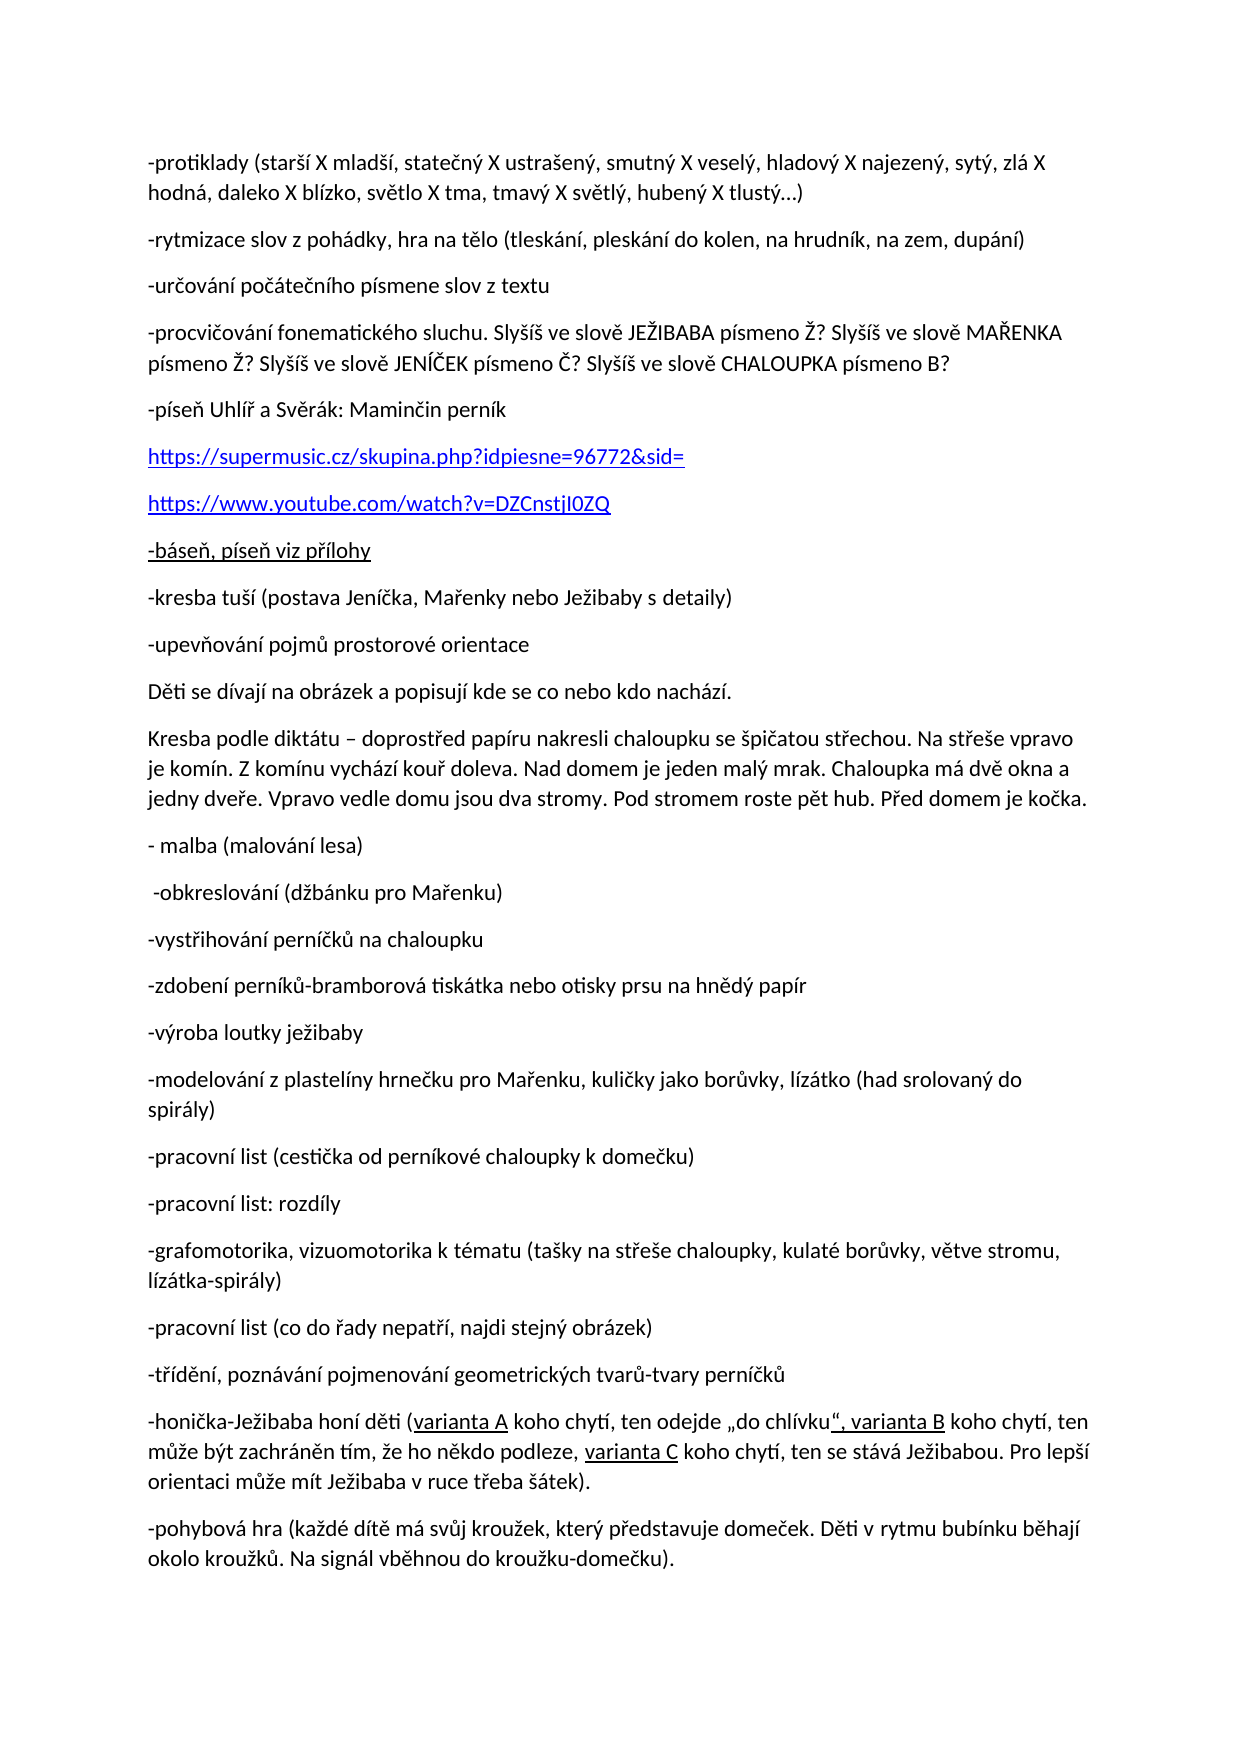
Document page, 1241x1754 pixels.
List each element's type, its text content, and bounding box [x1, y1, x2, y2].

text -pracovní list (cestička od perníkové chaloupky k domečku) [148, 1142, 1093, 1170]
text -protiklady (starší X mladší, statečný X ustrašený, smutný X veselý, hladový X najezený, sytý, zlá X hodná, daleko X blízko, světlo X tma, tmavý X světlý, hubený X tlustý…) [148, 148, 1093, 206]
text -modelování z plastelíny hrnečku pro Mařenku, kuličky jako borůvky, lízátko (had srolovaný do spirály) [148, 1065, 1093, 1123]
text -rytmizace slov z pohádky, hra na tělo (tleskání, pleskání do kolen, na hrudník, na zem, dupání) [148, 225, 1093, 253]
text -grafomotorika, vizuomotorika k tématu (tašky na střeše chaloupky, kulaté borůvky, větve stromu, lízátka-spirály) [148, 1236, 1093, 1294]
text Děti se dívají na obrázek a popisují kde se co nebo kdo nachází. [148, 677, 1093, 705]
text -třídění, poznávání pojmenování geometrických tvarů-tvary perníčků [148, 1360, 1093, 1388]
text https://www.youtube.com/watch?v=DZCnstjI0ZQ [148, 489, 1093, 517]
text -procvičování fonematického sluchu. Slyšíš ve slově JEŽIBABA písmeno Ž? Slyšíš ve slově MAŘENKA písmeno Ž? Slyšíš ve slově JENÍČEK písmeno Č? Slyšíš ve slově CHALOUPKA písmeno B? [148, 318, 1093, 377]
text -báseň, píseň viz přílohy [148, 536, 1093, 564]
text https://supermusic.cz/skupina.php?idpiesne=96772&sid= [148, 442, 1093, 470]
text -kresba tuší (postava Jeníčka, Mařenky nebo Ježibaby s detaily) [148, 583, 1093, 611]
text Kresba podle diktátu – doprostřed papíru nakresli chaloupku se špičatou střechou. Na střeše vpravo je komín. Z komínu vychází kouř doleva. Nad domem je jeden malý mrak. Chaloupka má dvě okna a jedny dveře. Vpravo vedle domu jsou dva stromy. Pod stromem roste pět hub. Před domem je kočka. [148, 724, 1093, 812]
text -obkreslování (džbánku pro Mařenku) [148, 878, 1093, 906]
text -upevňování pojmů prostorové orientace [148, 630, 1093, 658]
text -určování počátečního písmene slov z textu [148, 272, 1093, 299]
text -píseň Uhlíř a Svěrák: Maminčin perník [148, 396, 1093, 423]
text -pracovní list (co do řady nepatří, najdi stejný obrázek) [148, 1313, 1093, 1341]
text -honička-Ježibaba honí děti (varianta A koho chytí, ten odejde „do chlívku“, varianta B koho chytí, ten může být zachráněn tím, že ho někdo podleze, varianta C koho chytí, ten se stává Ježibabou. Pro lepší orientaci může mít Ježibaba v ruce třeba šátek). [148, 1407, 1093, 1495]
text -vystřihování perníčků na chaloupku [148, 925, 1093, 953]
text -výroba loutky ježibaby [148, 1018, 1093, 1046]
text -pracovní list: rozdíly [148, 1189, 1093, 1217]
text -pohybová hra (každé dítě má svůj kroužek, který představuje domeček. Děti v rytmu bubínku běhají okolo kroužků. Na signál vběhnou do kroužku-domečku). [148, 1514, 1093, 1572]
text -zdobení perníků-bramborová tiskátka nebo otisky prsu na hnědý papír [148, 972, 1093, 999]
text - malba (malování lesa) [148, 831, 1093, 859]
